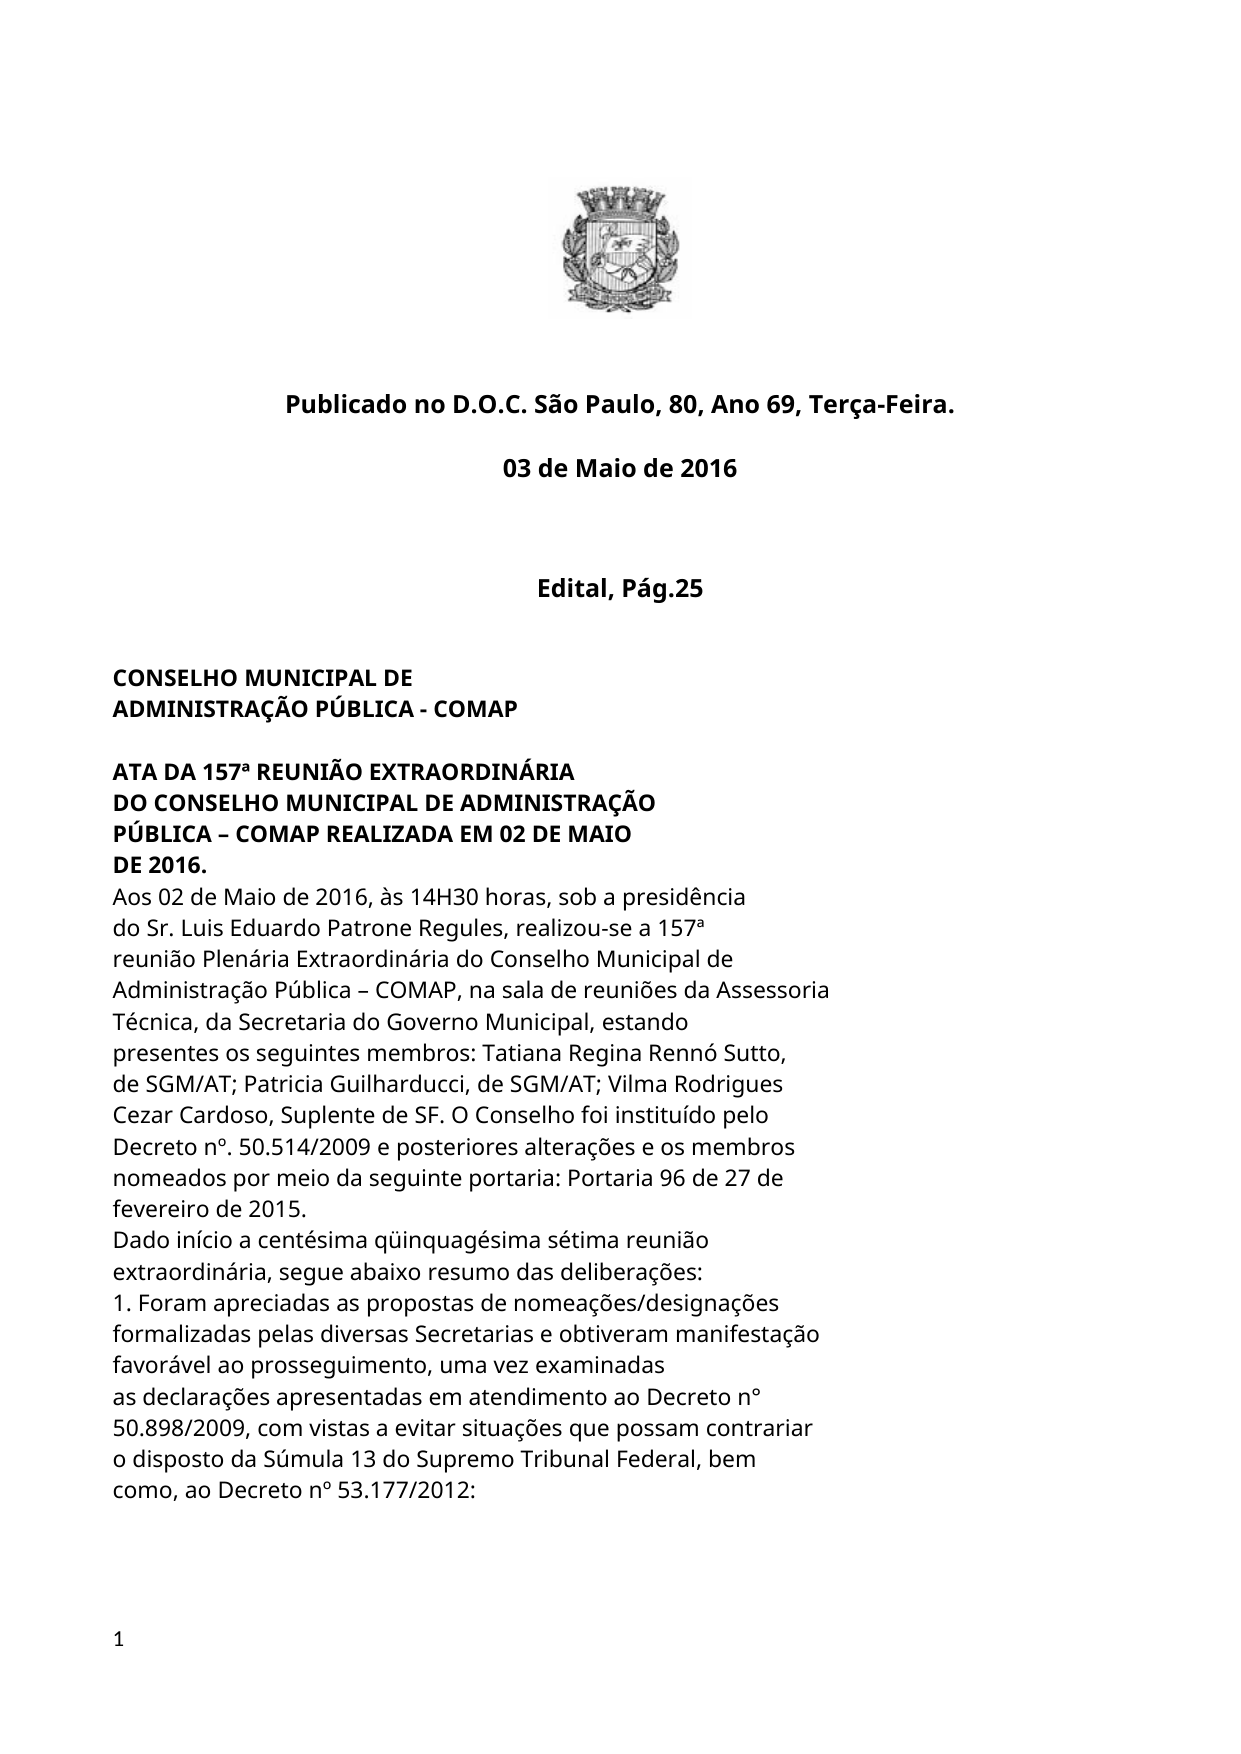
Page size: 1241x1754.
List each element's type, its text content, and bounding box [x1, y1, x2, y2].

text ATA DA 157ª REUNIÃO EXTRAORDINÁRIA [112, 756, 1128, 787]
text Dado início a centésima qüinquagésima sétima reunião [112, 1224, 1128, 1256]
text Publicado no D.O.C. São Paulo, 80, Ano 69, Terça-Feira. [112, 386, 1128, 421]
text Aos 02 de Maio de 2016, às 14H30 horas, sob a presidência [112, 881, 1128, 912]
text o disposto da Súmula 13 do Supremo Tribunal Federal, bem [112, 1443, 1128, 1474]
text 03 de Maio de 2016 [112, 451, 1128, 485]
text Cezar Cardoso, Suplente de SF. O Conselho foi instituído pelo [112, 1099, 1128, 1131]
text as declarações apresentadas em atendimento ao Decreto n° [112, 1381, 1128, 1412]
text formalizadas pelas diversas Secretarias e obtiveram manifestação [112, 1318, 1128, 1349]
text CONSELHO MUNICIPAL DE [112, 662, 1128, 693]
text Decreto nº. 50.514/2009 e posteriores alterações e os membros [112, 1131, 1128, 1162]
text DE 2016. [112, 849, 1128, 881]
text nomeados por meio da seguinte portaria: Portaria 96 de 27 de [112, 1162, 1128, 1193]
text PÚBLICA – COMAP REALIZADA EM 02 DE MAIO [112, 818, 1128, 849]
text ADMINISTRAÇÃO PÚBLICA - COMAP [112, 693, 1128, 724]
picture [548, 175, 692, 319]
text Administração Pública – COMAP, na sala de reuniões da Assessoria [112, 974, 1128, 1006]
text extraordinária, segue abaixo resumo das deliberações: [112, 1256, 1128, 1287]
text 50.898/2009, com vistas a evitar situações que possam contrariar [112, 1412, 1128, 1443]
text 1. Foram apreciadas as propostas de nomeações/designações [112, 1287, 1128, 1318]
text como, ao Decreto nº 53.177/2012: [112, 1474, 1128, 1506]
text fevereiro de 2015. [112, 1193, 1128, 1224]
text DO CONSELHO MUNICIPAL DE ADMINISTRAÇÃO [112, 787, 1128, 818]
text Edital, Pág.25 [112, 571, 1128, 605]
text Técnica, da Secretaria do Governo Municipal, estando [112, 1006, 1128, 1037]
text do Sr. Luis Eduardo Patrone Regules, realizou-se a 157ª [112, 912, 1128, 943]
text reunião Plenária Extraordinária do Conselho Municipal de [112, 943, 1128, 974]
text presentes os seguintes membros: Tatiana Regina Rennó Sutto, [112, 1037, 1128, 1068]
text de SGM/AT; Patricia Guilharducci, de SGM/AT; Vilma Rodrigues [112, 1068, 1128, 1099]
text favorável ao prosseguimento, uma vez examinadas [112, 1349, 1128, 1381]
